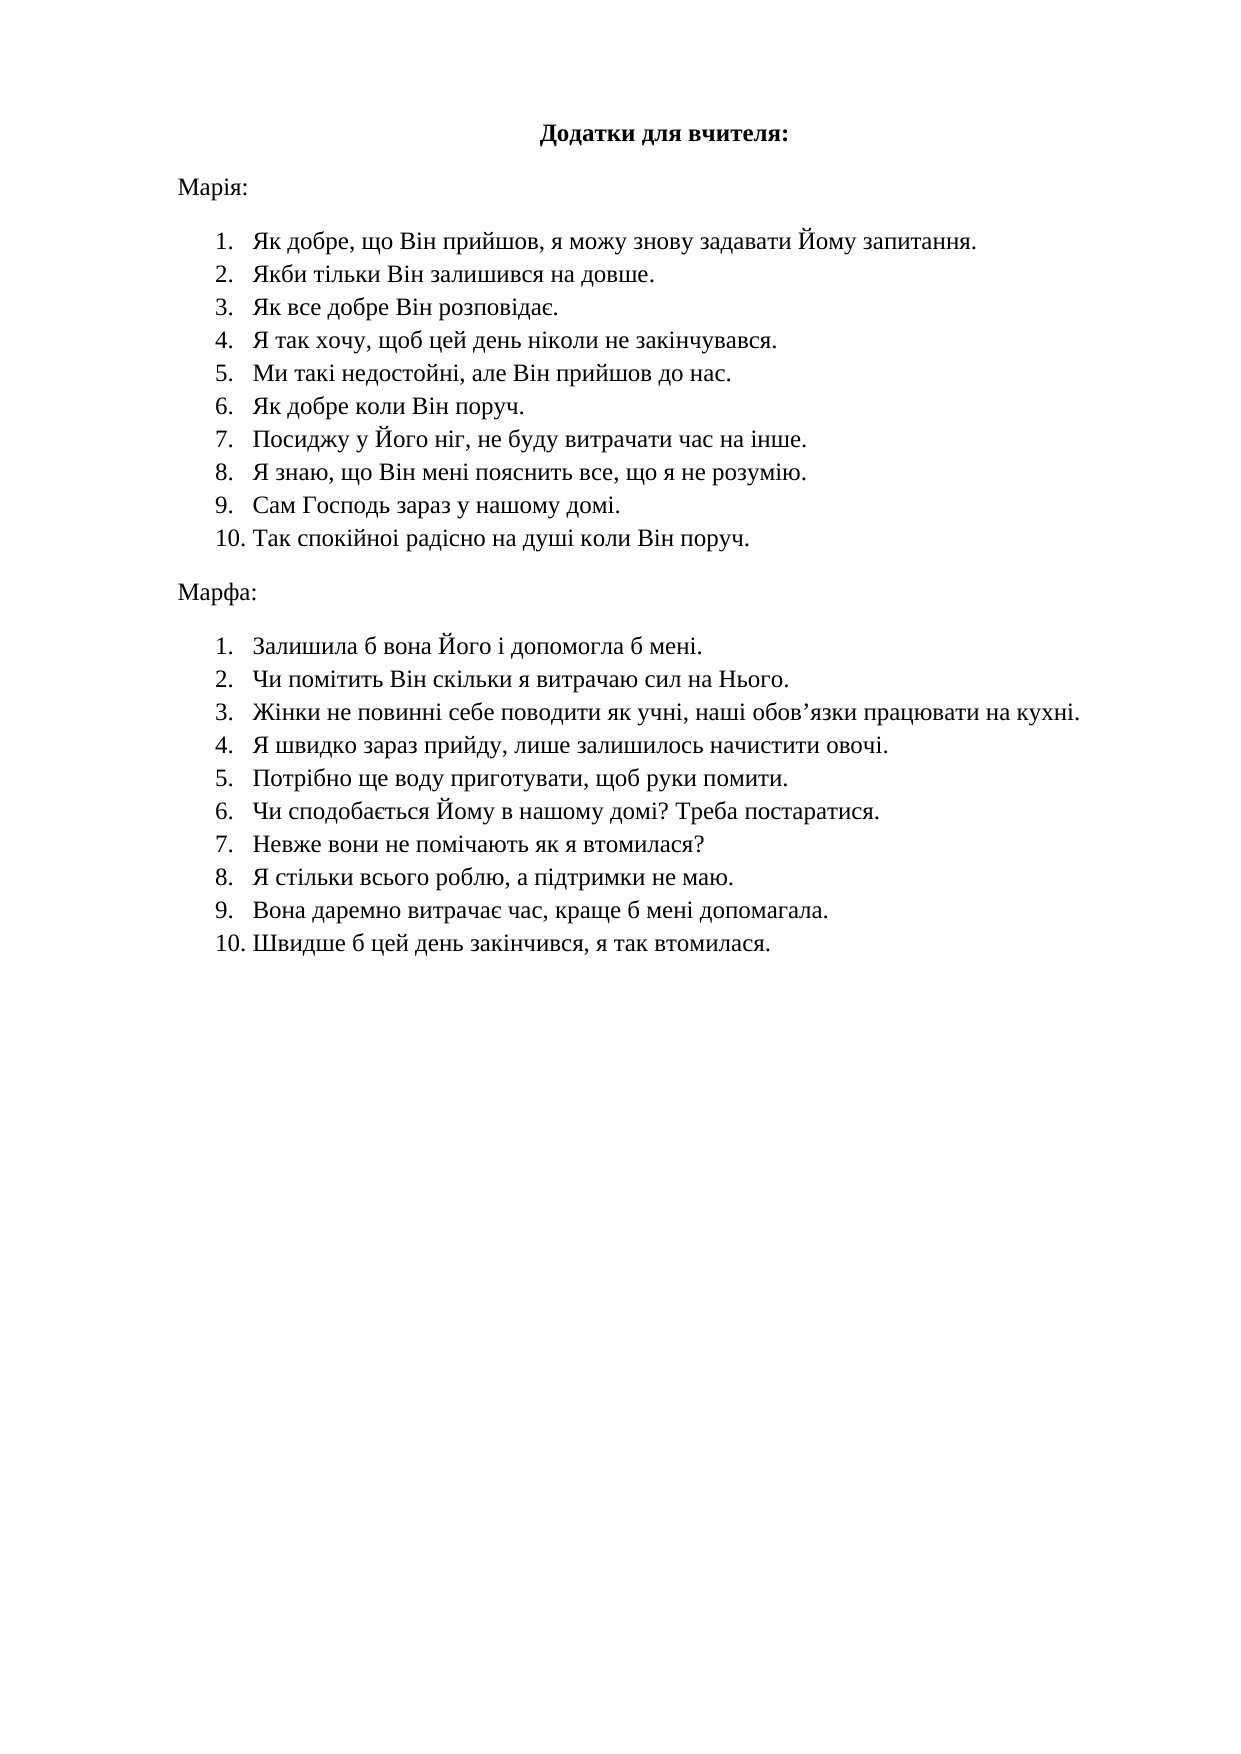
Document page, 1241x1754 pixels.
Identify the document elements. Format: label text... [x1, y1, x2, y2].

list Чи сподобається Йому в нашому домі? Треба постаратися. [215, 796, 1152, 824]
list Якби тільки Він залишився на довше. [215, 259, 1152, 288]
list Жінки не повинні себе поводити як учні, наші обов’язки працювати на кухні. [215, 697, 1152, 726]
list Швидше б цей день закінчився, я так втомилася. [215, 928, 1152, 957]
list Вона даремно витрачає час, краще б мені допомагала. [215, 895, 1152, 924]
list Я так хочу, щоб цей день ніколи не закінчувався. [215, 325, 1152, 354]
list Я стільки всього роблю, а підтримки не маю. [215, 862, 1152, 891]
list Сам Господь зараз у нашому домі. [215, 490, 1152, 519]
list Ми такі недостойні, але Він прийшов до нас. [215, 358, 1152, 387]
list Як все добре Він розповідає. [215, 292, 1152, 321]
text Марфа: [177, 577, 1152, 606]
list Як добре коли Він поруч. [215, 391, 1152, 420]
list Потрібно ще воду приготувати, щоб руки помити. [215, 763, 1152, 792]
list Залишила б вона Його і допомогла б мені. [215, 631, 1152, 659]
list Як добре, що Він прийшов, я можу знову задавати Йому запитання. [215, 226, 1152, 254]
text Додатки для вчителя: [177, 118, 1152, 147]
list Я швидко зараз прийду, лише залишилось начистити овочі. [215, 730, 1152, 758]
list Чи помітить Він скільки я витрачаю сил на Нього. [215, 664, 1152, 692]
list Невже вони не помічають як я втомилася? [215, 829, 1152, 858]
list Посиджу у Його ніг, не буду витрачати час на інше. [215, 424, 1152, 453]
list Я знаю, що Він мені пояснить все, що я не розумію. [215, 457, 1152, 486]
text Марія: [177, 172, 1152, 201]
list Так спокійноі радісно на душі коли Він поруч. [215, 523, 1152, 552]
